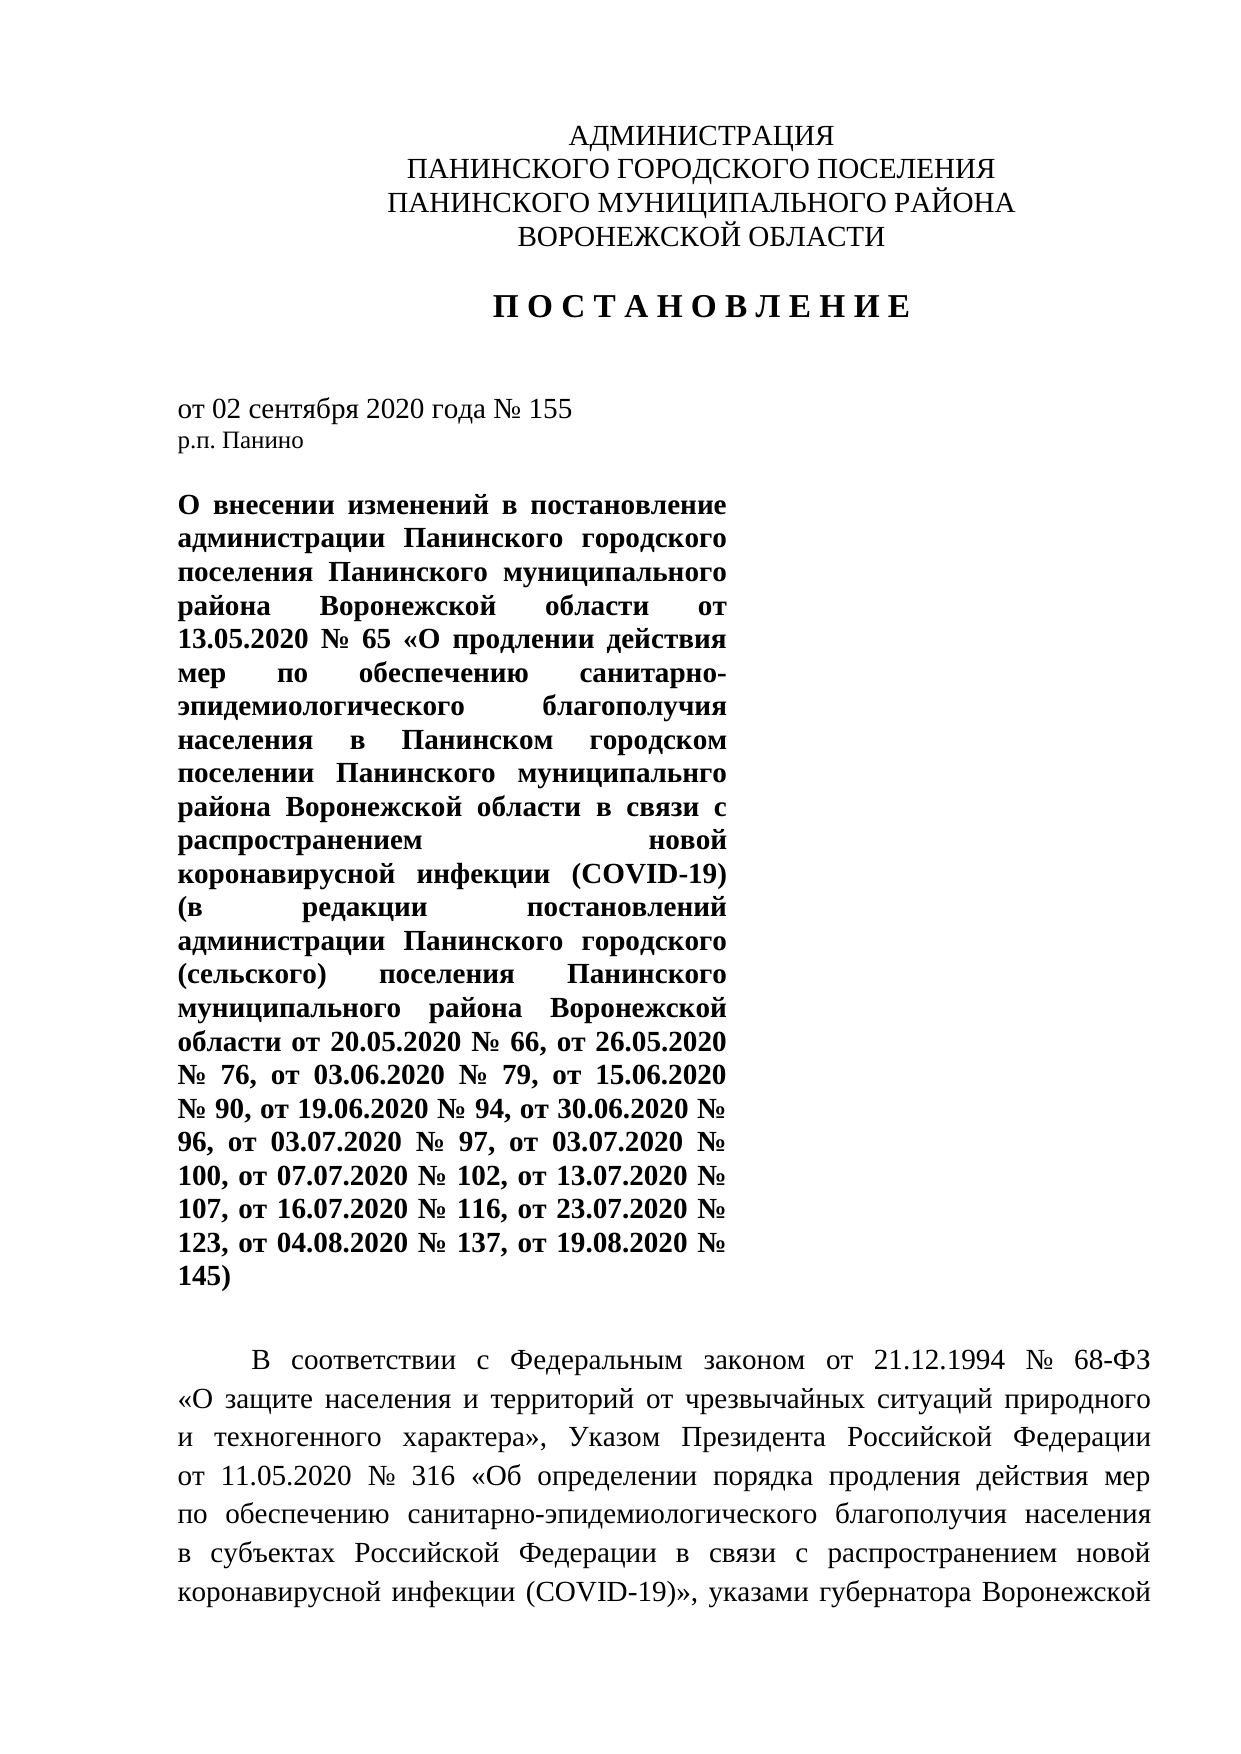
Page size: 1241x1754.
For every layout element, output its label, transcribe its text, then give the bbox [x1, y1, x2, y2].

text ВОРОНЕЖСКОЙ ОБЛАСТИ [177, 219, 1152, 252]
subtitle ПАНИНСКОГО ГОРОДСКОГО ПОСЕЛЕНИЯ [177, 152, 1152, 185]
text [177, 1342, 1152, 1607]
table_header О внесении изменений в постановление администрации Панинского городского поселения Панинского муниципального района Воронежской области от 13.05.2020 № 65 «О продлении действия мер по обеспечению санитарно-эпидемиологического благополучия населения в Панинском городском поселении Панинского муниципальнго района Воронежской области в связи с распространением новой коронавирусной инфекции (COVID-19) (в редакции постановлений администрации Панинского городского (сельского) поселения Панинского муниципального района Воронежской области от 20.05.2020 № 66, от 26.05.2020 № 76, от 03.06.2020 № 79, от 15.06.2020 № 90, от 19.06.2020 № 94, от 30.06.2020 № 96, от 03.07.2020 № 97, от 03.07.2020 № 100, от 07.07.2020 № 102, от 13.07.2020 № 107, от 16.07.2020 № 116, от 23.07.2020 № 123, от 04.08.2020 № 137, от 19.08.2020 № 145) [166, 487, 738, 1292]
subtitle ПАНИНСКОГО МУНИЦИПАЛЬНОГО РАЙОНА [177, 185, 1152, 219]
text р.п. Панино [177, 425, 1152, 453]
subtitle П О С Т А Н О В Л Е Н И Е [177, 286, 1152, 324]
subtitle АДМИНИСТРАЦИЯ [177, 118, 1152, 152]
text от 02 сентября 2020 года № 155 [177, 391, 1152, 425]
